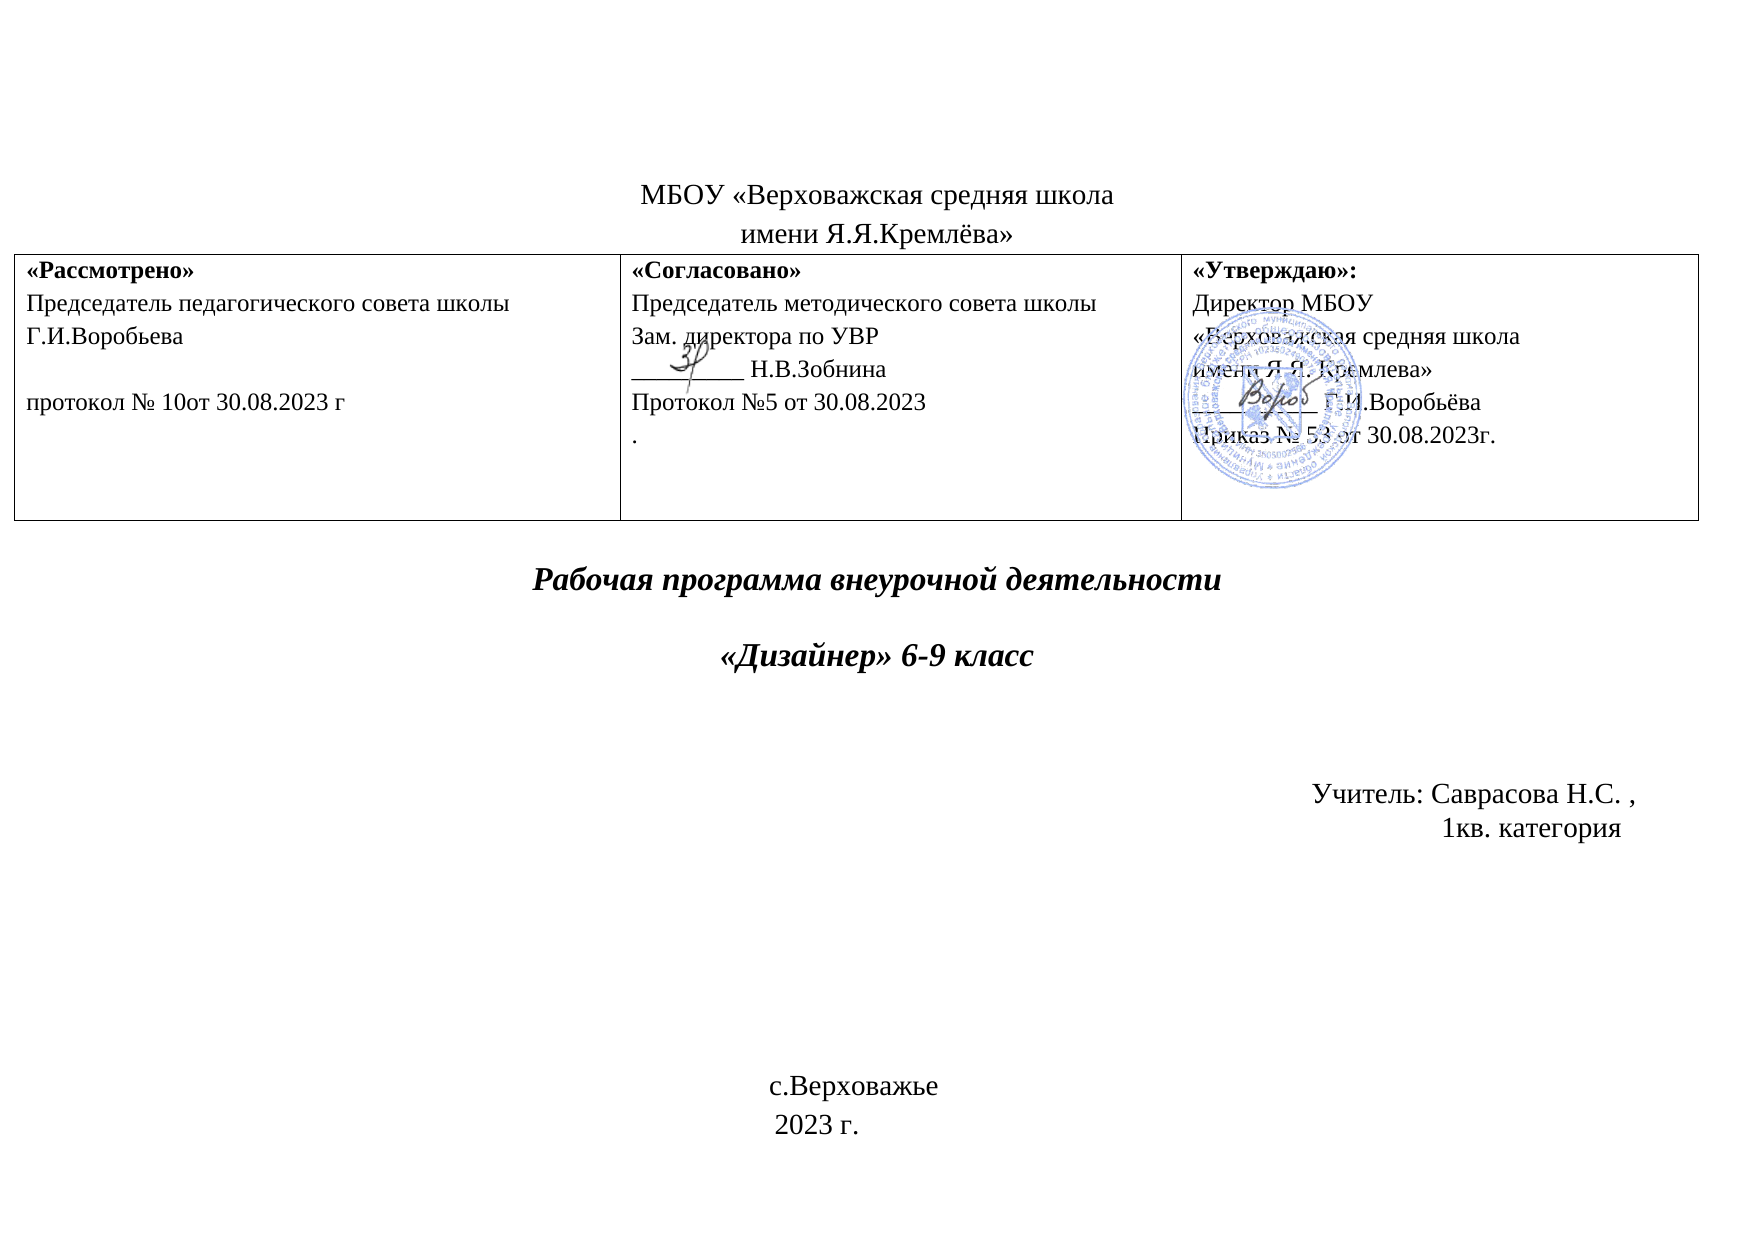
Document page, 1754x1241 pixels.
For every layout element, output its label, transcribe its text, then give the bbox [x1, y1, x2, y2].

table_header «Рассмотрено» Председатель педагогического совета школы Г.И.Воробьева протокол № 10от 30.08.2023 г [15, 255, 620, 520]
text Рабочая программа внеурочной деятельности [118, 559, 1636, 597]
text имени Я.Я.Кремлёва» [118, 216, 1636, 249]
text 2023 г. [44, 1107, 1589, 1141]
text Учитель: Саврасова Н.С. , [231, 777, 1636, 810]
text с.Верховажье [118, 1068, 1589, 1102]
text «Дизайнер» 6-9 класс [118, 636, 1636, 674]
text МБОУ «Верховажская средняя школа [118, 177, 1636, 211]
table_header «Согласовано» Председатель методического совета школы Зам. директора по УВР _________ Н.В.Зобнина Протокол №5 от 30.08.2023 . [621, 255, 1181, 520]
picture [1180, 301, 1363, 489]
picture [618, 328, 779, 405]
table_header «Утверждаю»: Директор МБОУ «Верховажская средняя школа имени Я.Я. Кремлева» __________ Г.И.Воробьёва Приказ № 53 от 30.08.2023г. [1182, 255, 1698, 520]
text 1кв. категория [231, 810, 1636, 844]
